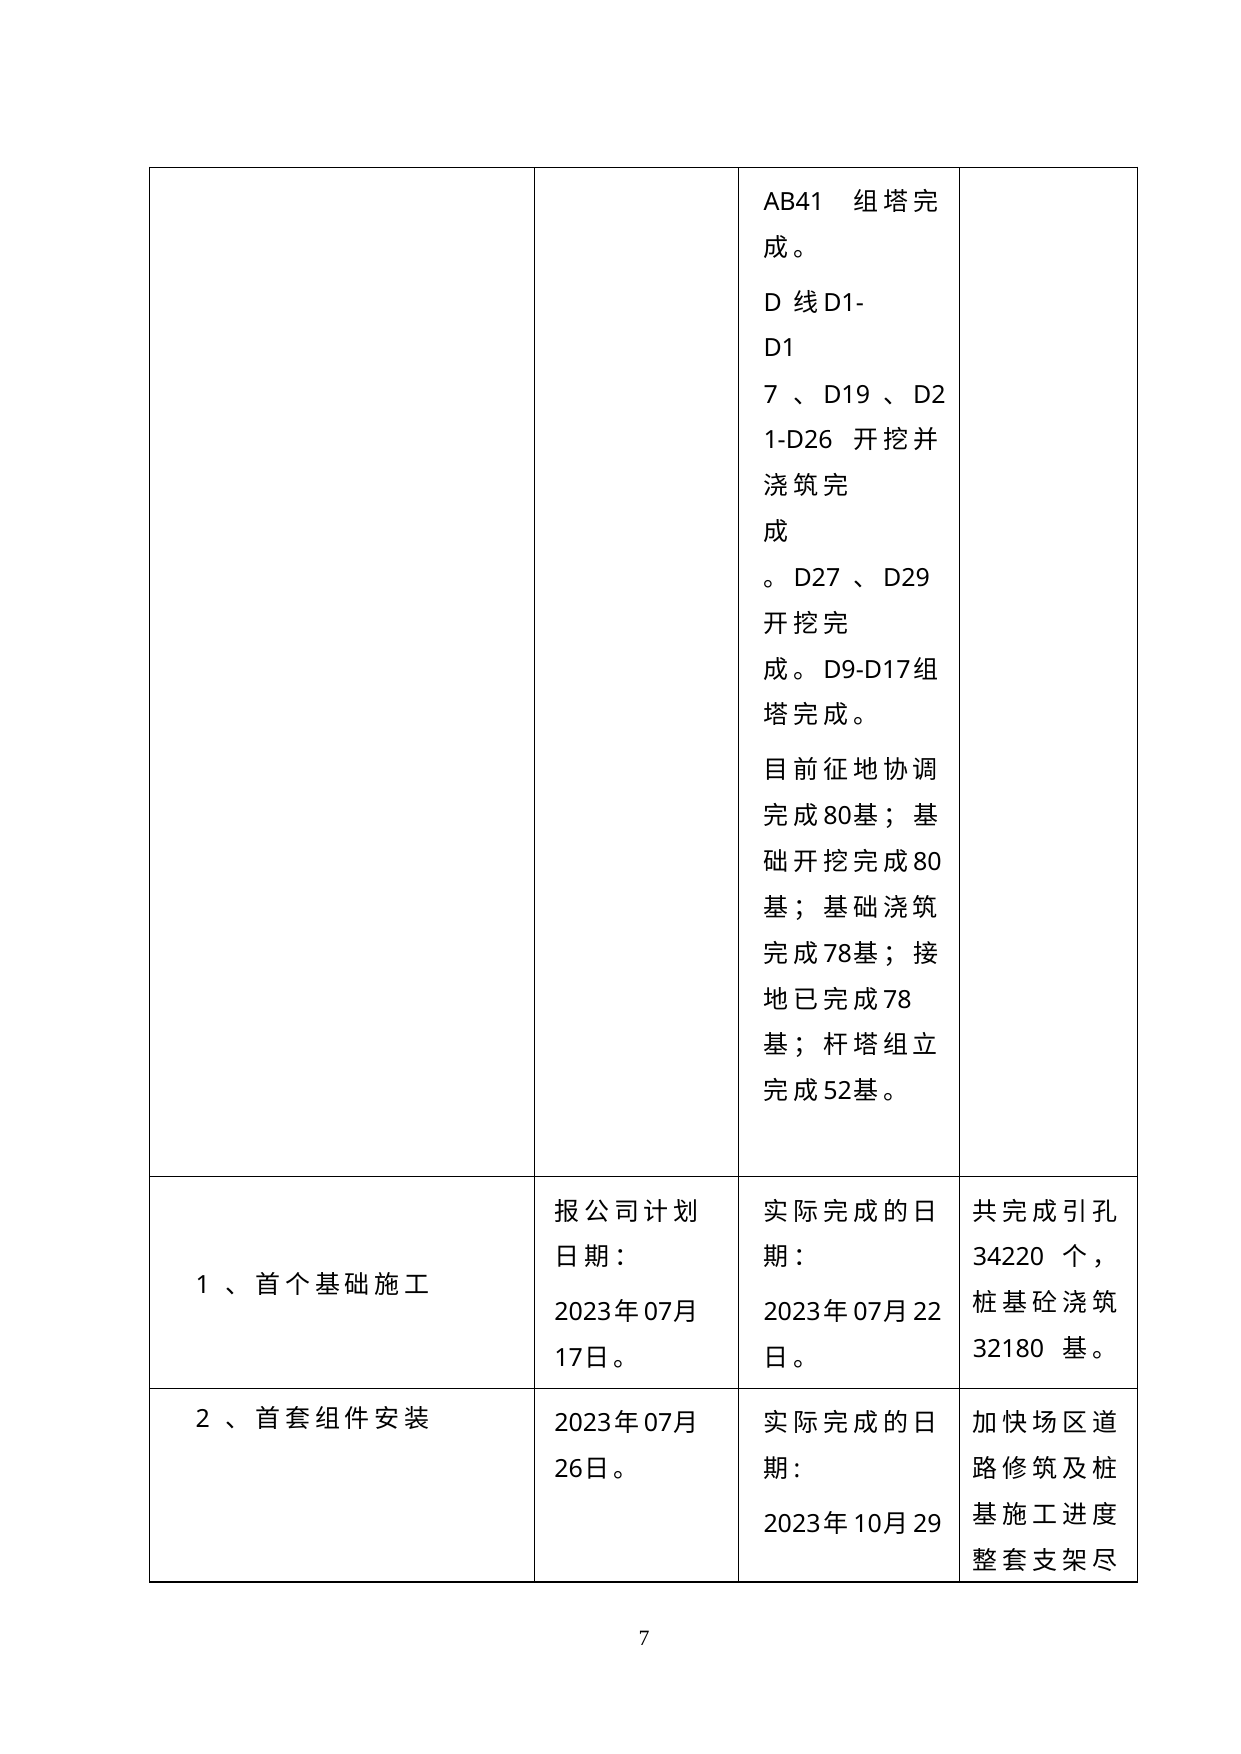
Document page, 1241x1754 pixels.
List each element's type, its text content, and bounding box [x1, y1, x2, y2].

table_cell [960, 168, 1137, 1176]
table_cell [960, 1389, 1137, 1581]
table_cell 共完成引孔34220个，桩基砼浇筑32180基。 [960, 1177, 1137, 1388]
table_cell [739, 1389, 959, 1581]
table_cell 2023年07月26日。 [535, 1389, 738, 1581]
table_cell 2、首套组件安装 [150, 1389, 534, 1581]
table_cell 1、首个基础施工 [150, 1177, 534, 1388]
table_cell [150, 168, 534, 1176]
table_cell 报公司计划日期： 2023年07月17日。 [535, 1177, 738, 1388]
table_cell 实际完成的日期： 2023年07月22日。 [739, 1177, 959, 1388]
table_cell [739, 168, 959, 1176]
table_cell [535, 168, 738, 1176]
